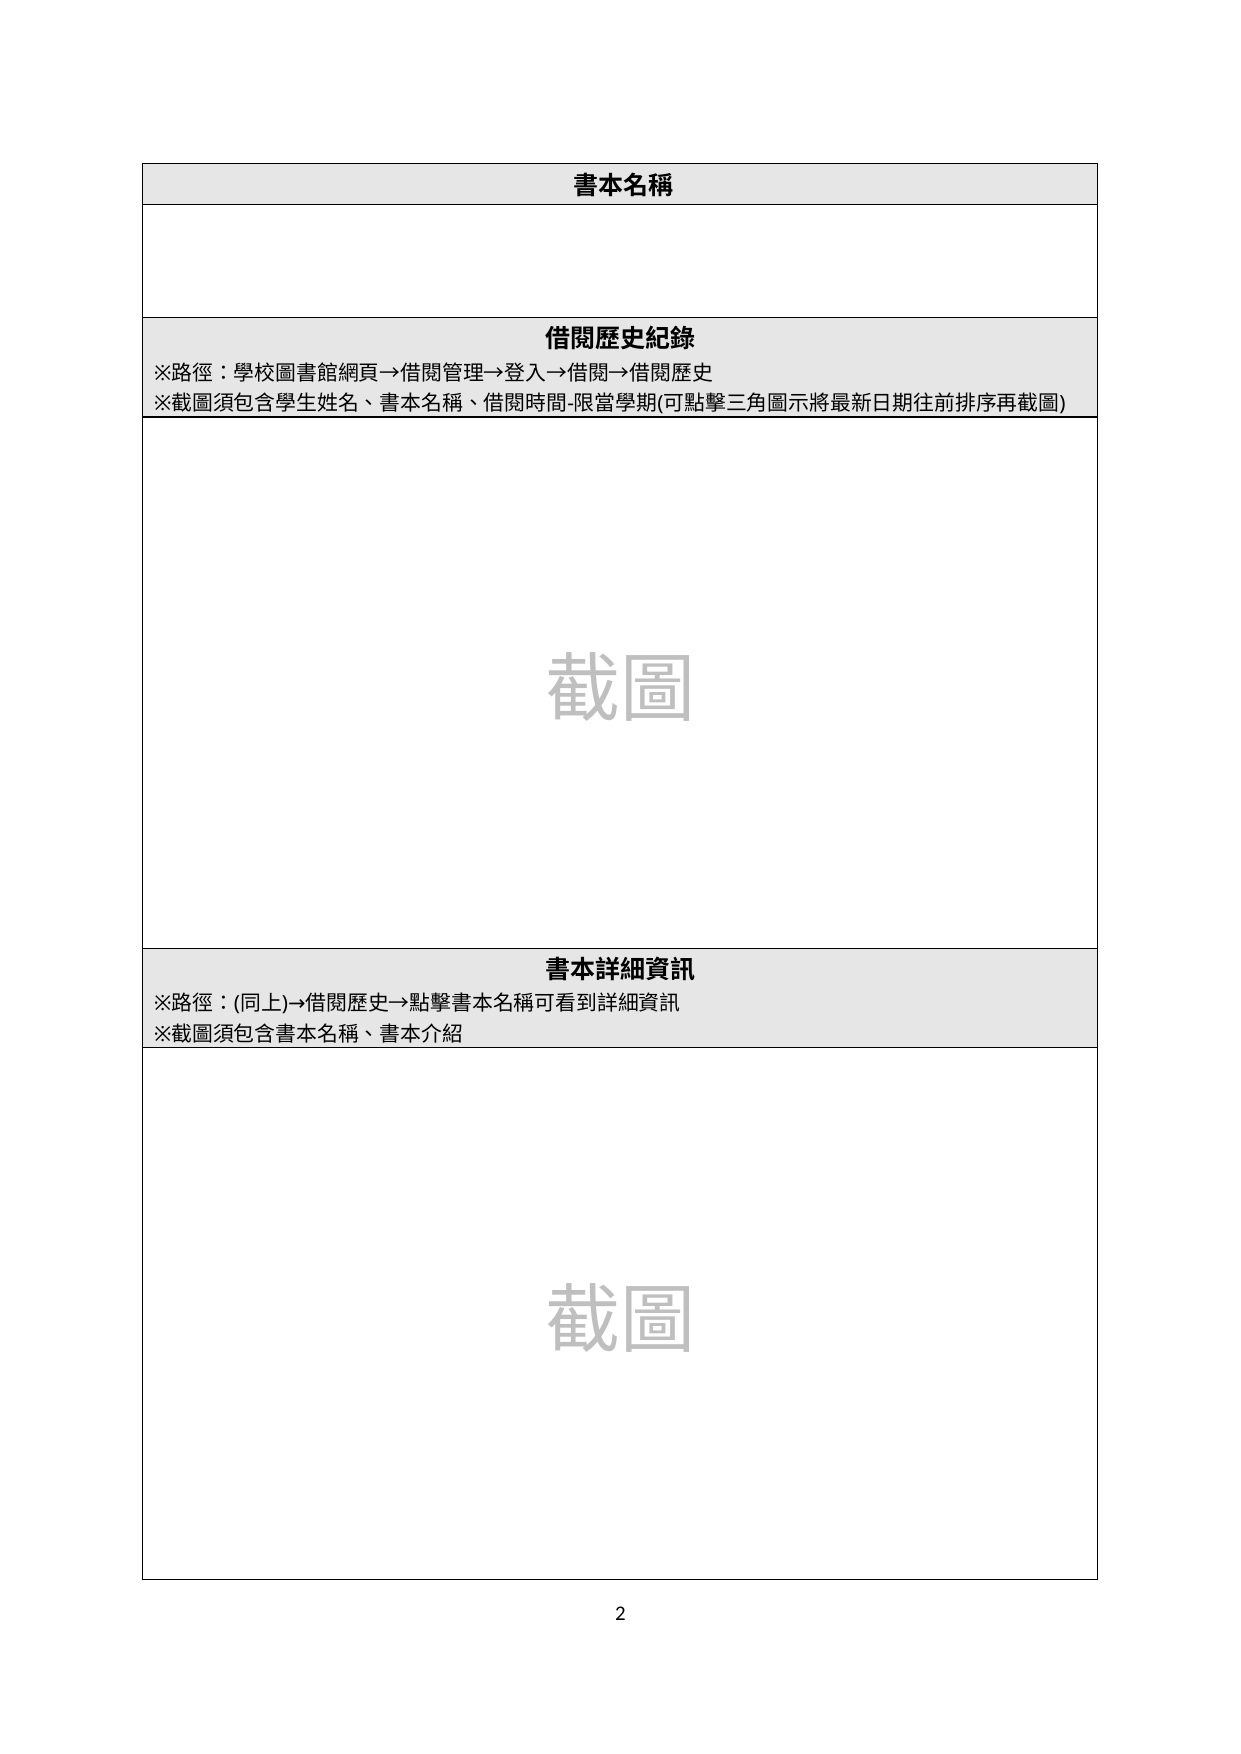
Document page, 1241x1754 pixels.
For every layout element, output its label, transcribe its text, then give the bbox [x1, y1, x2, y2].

table_header 書本名稱 [143, 164, 1097, 204]
table_cell 截圖 [143, 1048, 1097, 1578]
table_cell [143, 205, 1097, 317]
table_cell 借閱歷史紀錄 ※路徑：學校圖書館網頁→借閱管理→登入→借閱→借閱歷史 ※截圖須包含學生姓名、書本名稱、借閱時間-限當學期(可點擊三角圖示將最新日期往前排序再截圖) [143, 318, 1097, 416]
table_cell 書本詳細資訊 ※路徑：(同上)→借閱歷史→點擊書本名稱可看到詳細資訊 ※截圖須包含書本名稱、書本介紹 [143, 949, 1097, 1047]
table_cell 截圖 [143, 418, 1097, 948]
